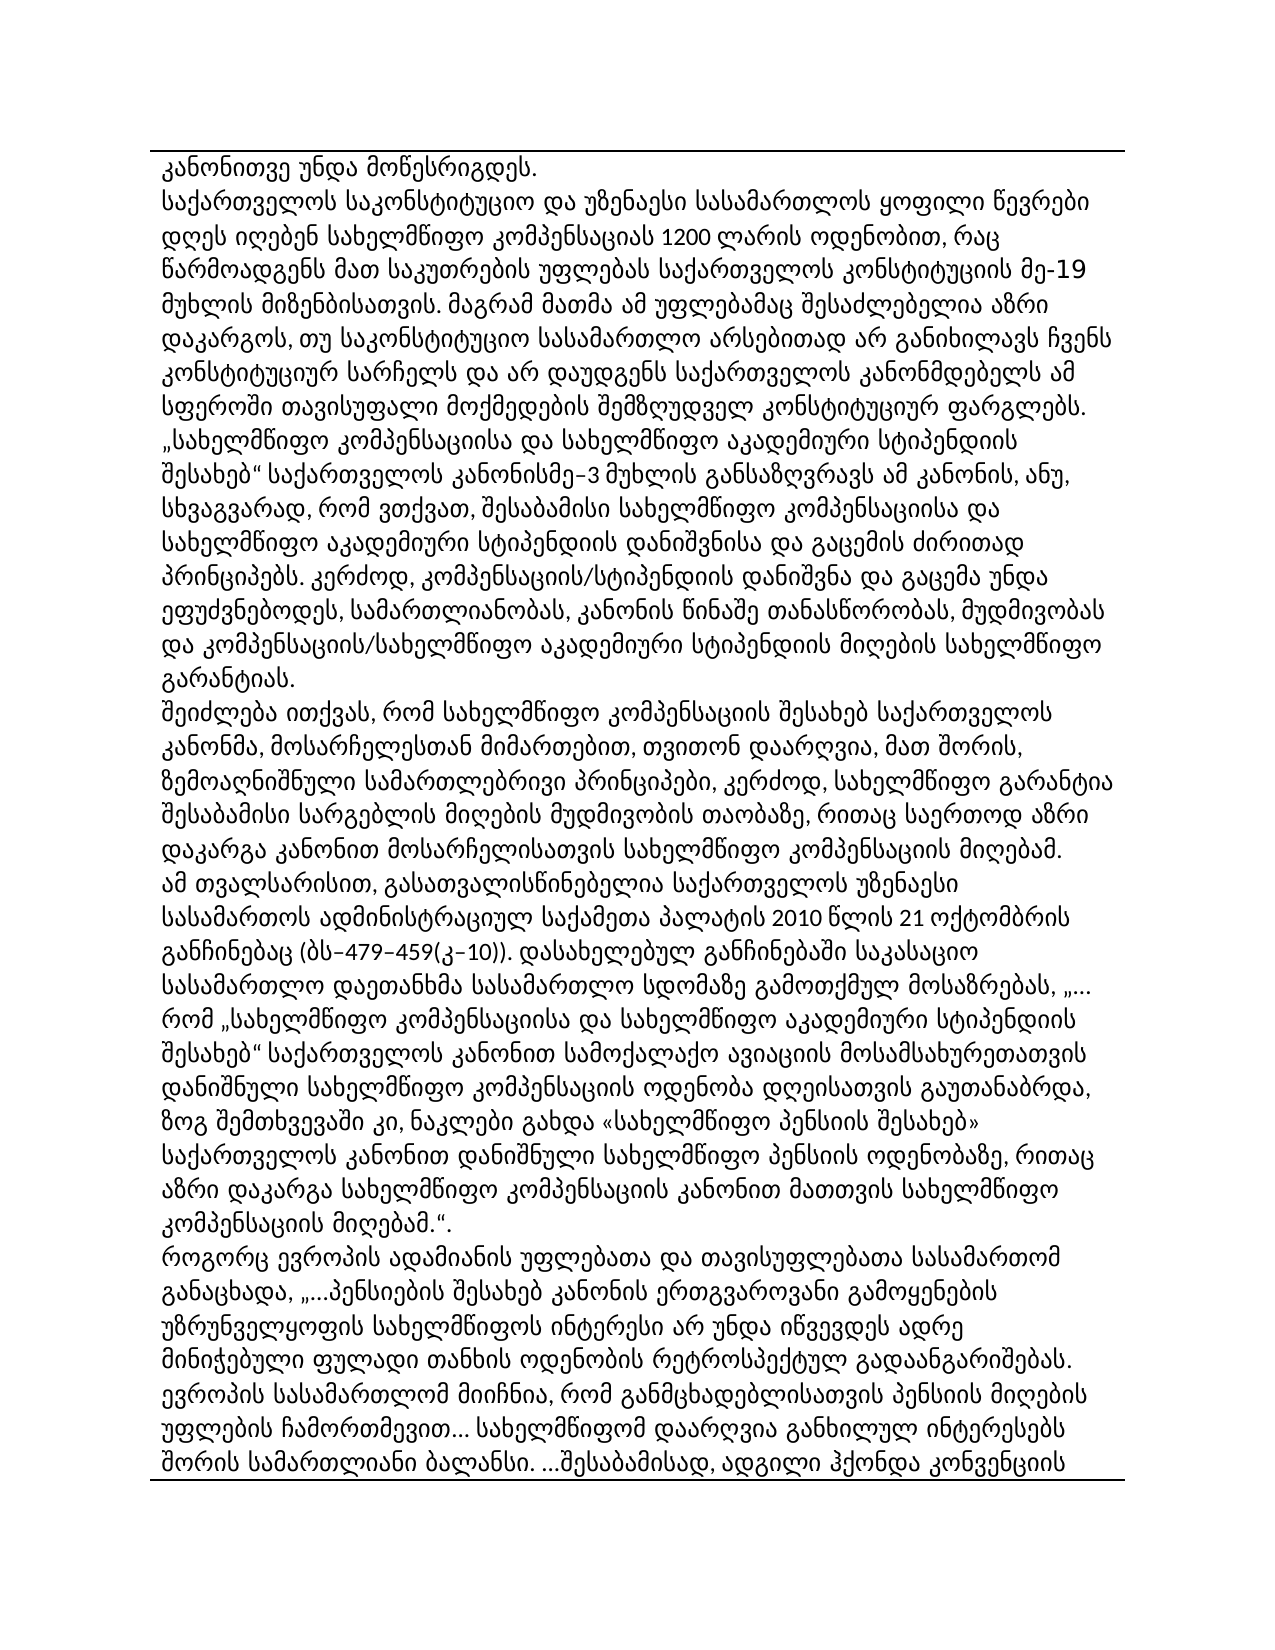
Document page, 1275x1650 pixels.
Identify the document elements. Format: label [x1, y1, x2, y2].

table_cell [150, 152, 1125, 1478]
